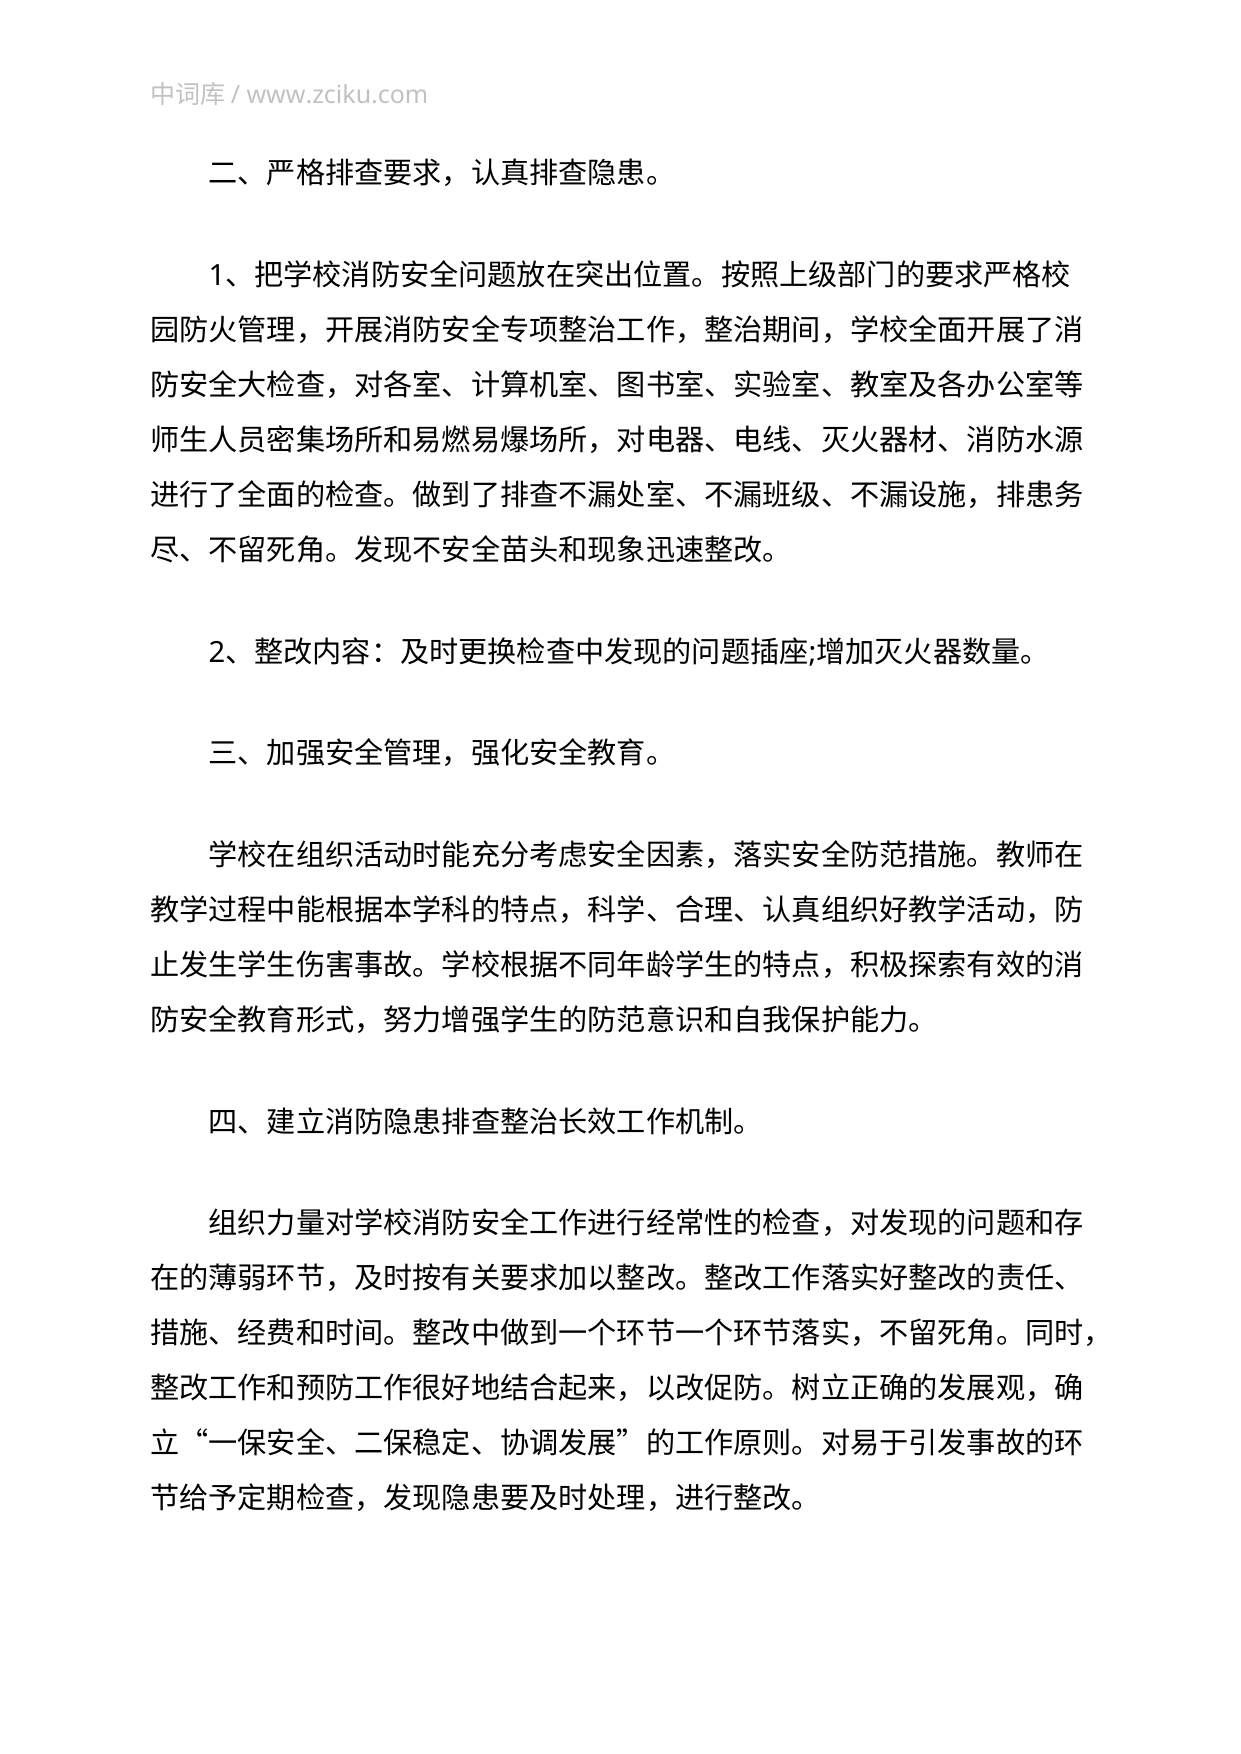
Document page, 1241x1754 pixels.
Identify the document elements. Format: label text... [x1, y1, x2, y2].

text 四、建立消防隐患排查整治长效工作机制。 [150, 1098, 1090, 1141]
text 三、加强安全管理，强化安全教育。 [150, 730, 1090, 772]
text 组织力量对学校消防安全工作进行经常性的检查，对发现的问题和存在的薄弱环节，及时按有关要求加以整改。整改工作落实好整改的责任、措施、经费和时间。整改中做到一个环节一个环节落实，不留死角。同时，整改工作和预防工作很好地结合起来，以改促防。树立正确的发展观，确立“一保安全、二保稳定、协调发展”的工作原则。对易于引发事故的环节给予定期检查，发现隐患要及时处理，进行整改。 [150, 1200, 1090, 1517]
text 学校在组织活动时能充分考虑安全因素，落实安全防范措施。教师在教学过程中能根据本学科的特点，科学、合理、认真组织好教学活动，防止发生学生伤害事故。学校根据不同年龄学生的特点，积极探索有效的消防安全教育形式，努力增强学生的防范意识和自我保护能力。 [150, 832, 1090, 1039]
text 1、把学校消防安全问题放在突出位置。按照上级部门的要求严格校园防火管理，开展消防安全专项整治工作，整治期间，学校全面开展了消防安全大检查，对各室、计算机室、图书室、实验室、教室及各办公室等师生人员密集场所和易燃易爆场所，对电器、电线、灭火器材、消防水源进行了全面的检查。做到了排查不漏处室、不漏班级、不漏设施，排患务尽、不留死角。发现不安全苗头和现象迅速整改。 [150, 252, 1090, 569]
text 2、整改内容：及时更换检查中发现的问题插座;增加灭火器数量。 [150, 628, 1090, 671]
text 二、严格排查要求，认真排查隐患。 [150, 150, 1090, 192]
